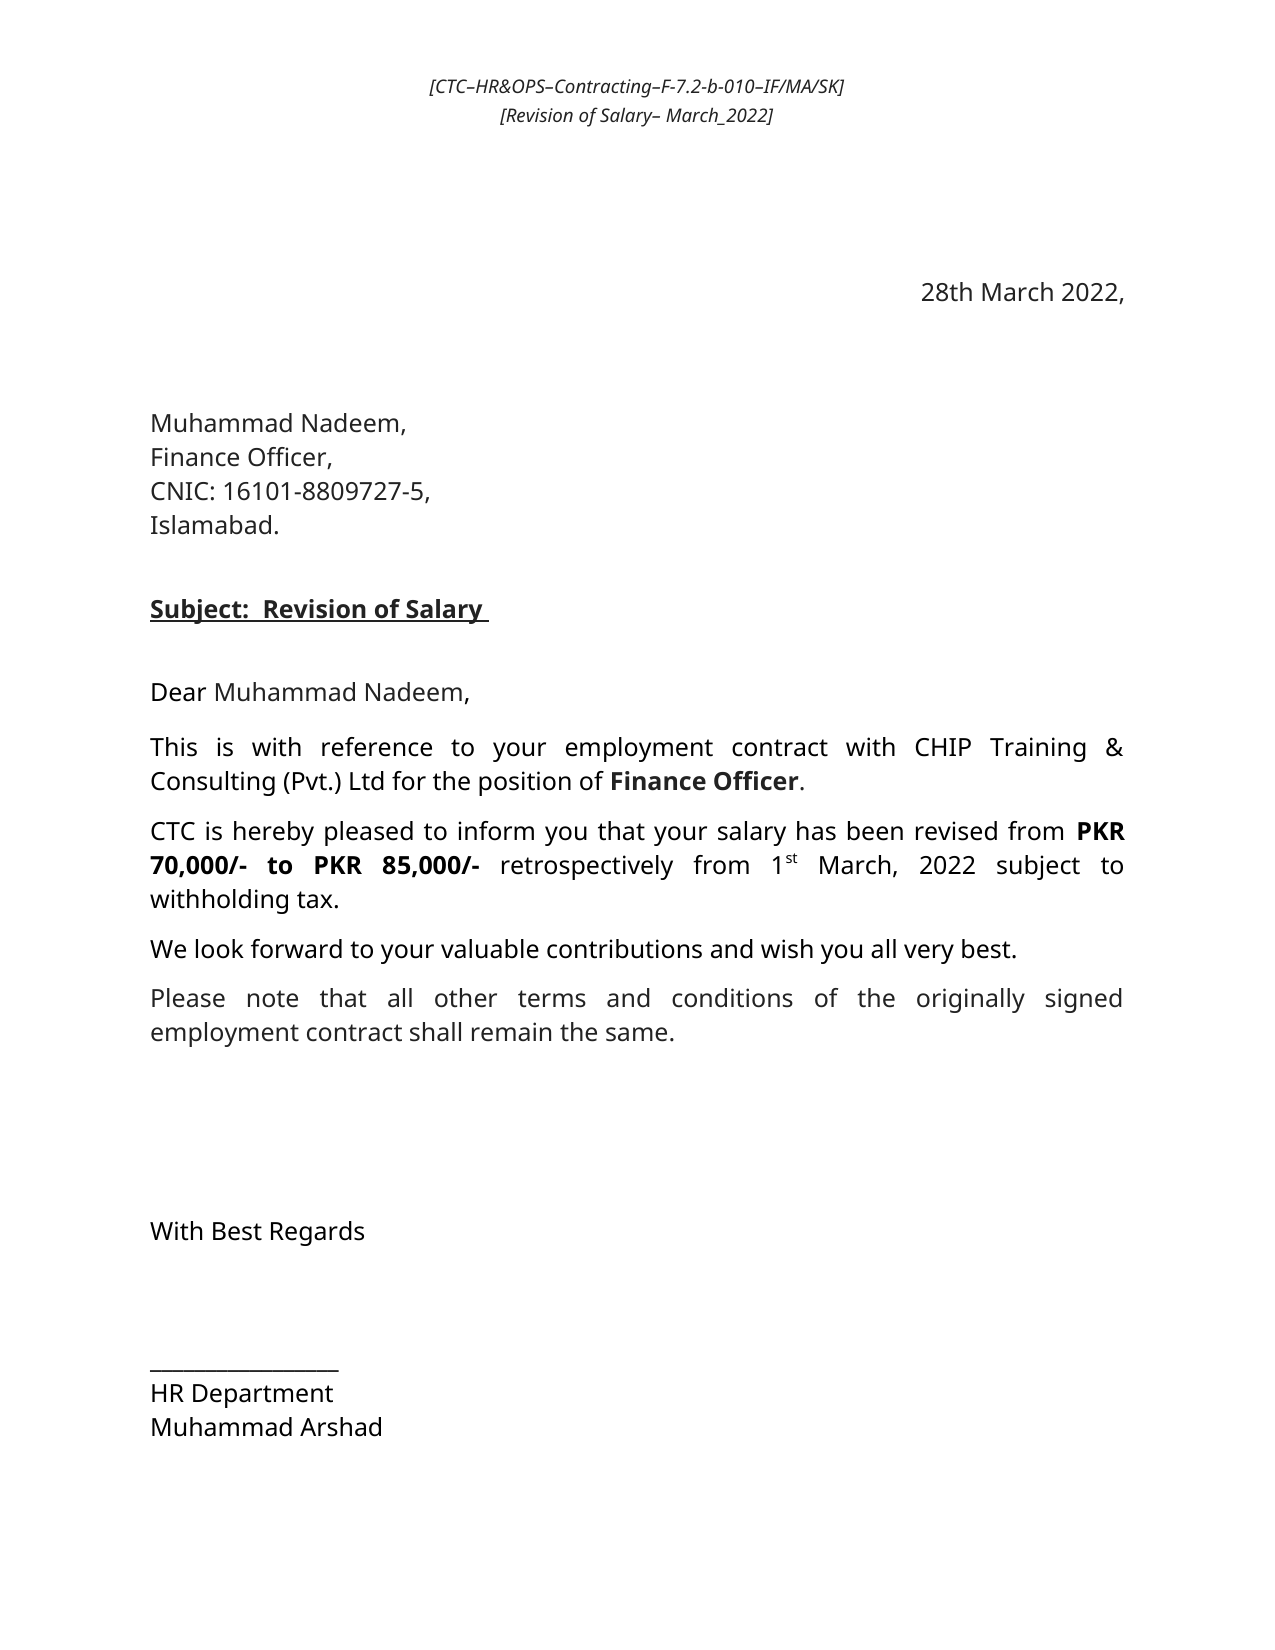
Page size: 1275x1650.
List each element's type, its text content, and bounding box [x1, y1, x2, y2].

text 28th March 2022, [150, 275, 1125, 309]
text Subject: Revision of Salary [150, 591, 1125, 625]
text CTC is hereby pleased to inform you that your salary has been revised from PKR 70,000/- to PKR 85,000/- retrospectively from 1st March, 2022 subject to withholding tax. [150, 813, 1125, 916]
text We look forward to your valuable contributions and wish you all very best. [150, 931, 1125, 965]
text _________________ HR Department [150, 1307, 1125, 1409]
text This is with reference to your employment contract with CHIP Training & Consulting (Pvt.) Ltd for the position of Finance Officer. [150, 730, 1125, 798]
text Islamabad. [150, 507, 1125, 542]
text Muhammad Arshad [150, 1409, 1125, 1443]
text CNIC: 16101-8809727-5, [150, 473, 1125, 507]
text With Best Regards [150, 1214, 1125, 1248]
text Dear Muhammad Nadeem, [150, 675, 1125, 709]
text Please note that all other terms and conditions of the originally signed employment contract shall remain the same. [150, 981, 1125, 1049]
text Muhammad Nadeem, Finance Officer, [150, 405, 1125, 473]
